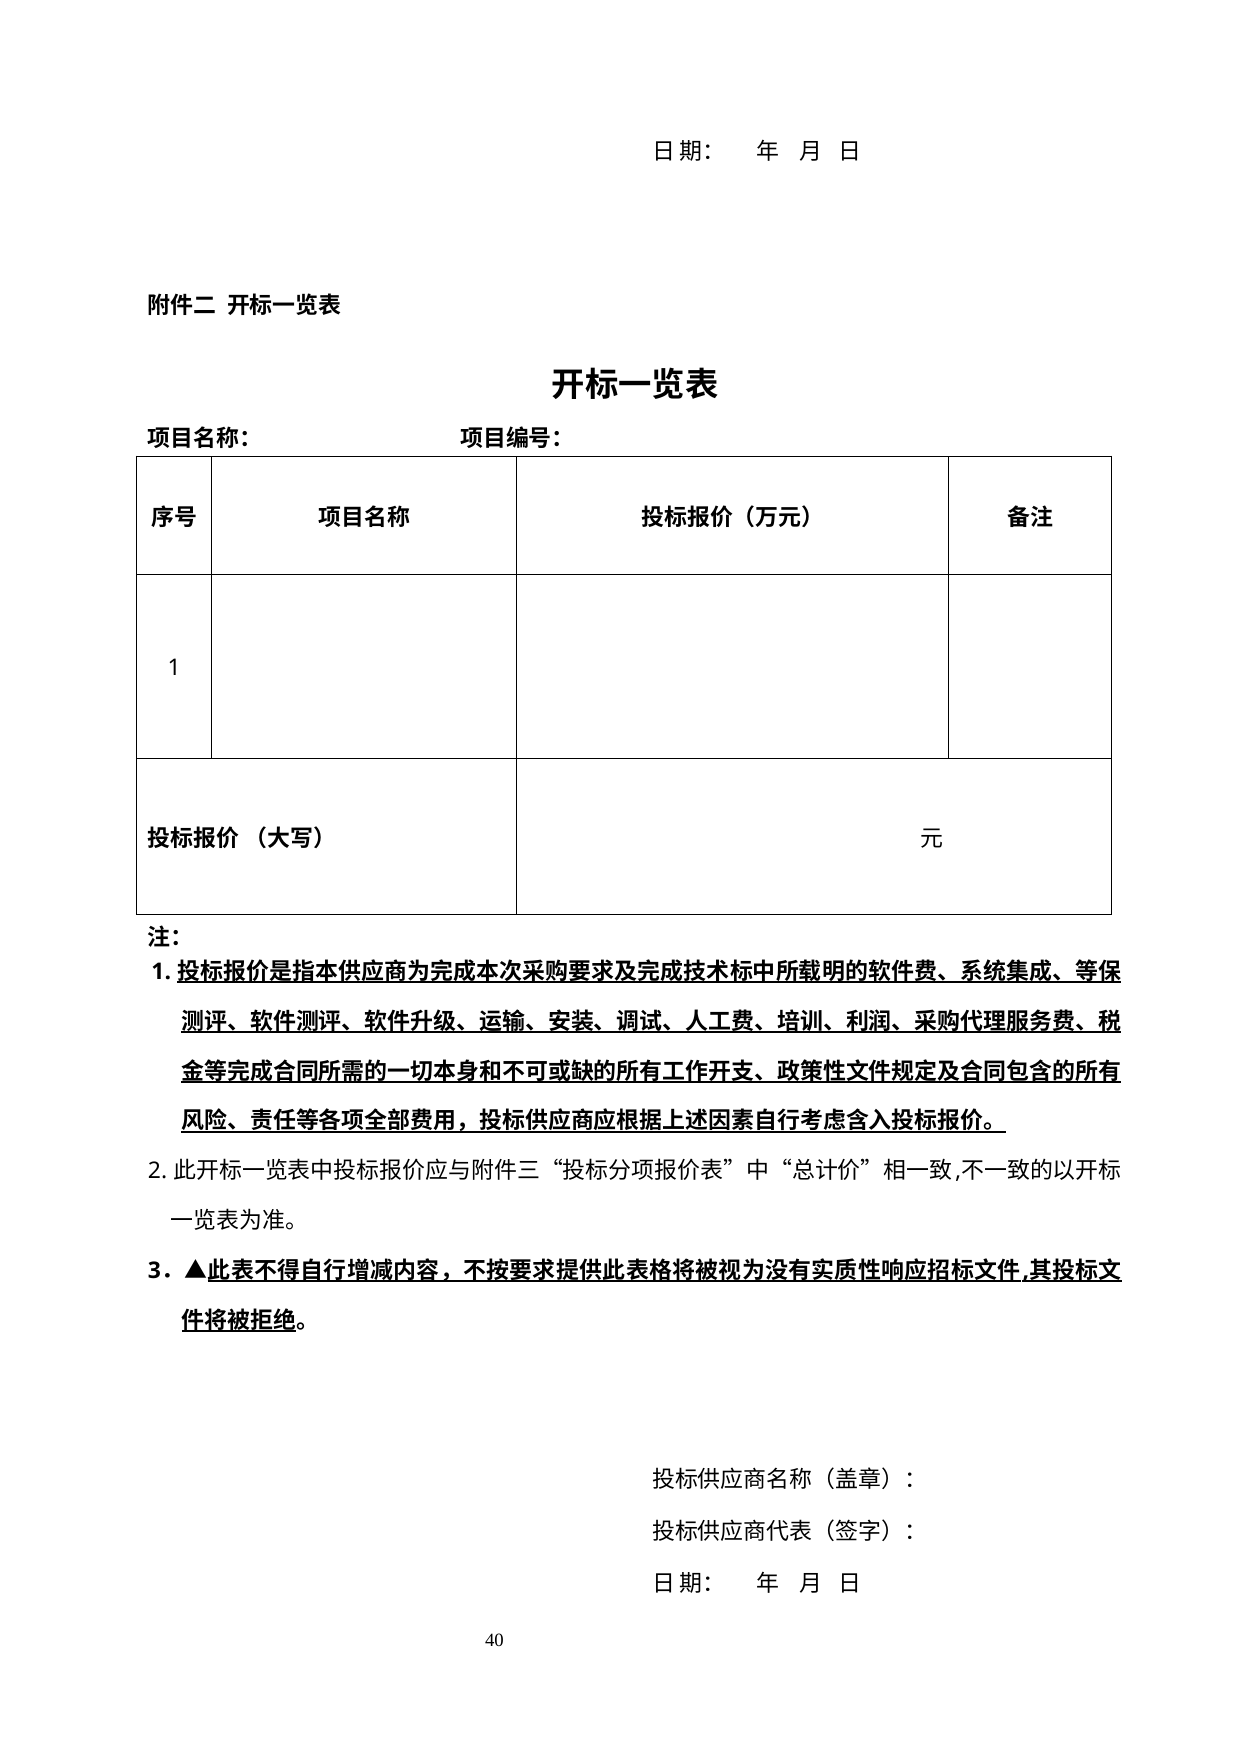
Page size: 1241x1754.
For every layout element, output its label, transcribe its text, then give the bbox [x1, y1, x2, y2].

text 日 期： 年 月 日 [148, 1549, 1122, 1602]
text 注： [148, 915, 1122, 953]
table_header 投标报价（万元） [517, 457, 948, 574]
text 1. 投标报价是指本供应商为完成本次采购要求及完成技术标中所载明的软件费、系统集成、等保测评、软件测评、软件升级、运输、安装、调试、人工费、培训、利润、采购代理服务费、税金等完成合同所需的一切本身和不可或缺的所有工作开支、政策性文件规定及合同包含的所有风险、责任等各项全部费用，投标供应商应根据上述因素自行考虑含入投标报价。 [151, 953, 1122, 1136]
text 开标一览表 [148, 349, 1122, 408]
table_cell [212, 575, 516, 758]
table_header 备注 [949, 457, 1111, 574]
table_header 序号 [137, 457, 211, 574]
subtitle 附件二 开标一览表 [148, 281, 1122, 322]
text 2. 此开标一览表中投标报价应与附件三“投标分项报价表”中“总计价”相一致,不一致的以开标一览表为准。 [148, 1152, 1122, 1235]
text 3．▲此表不得自行增减内容，不按要求提供此表格将被视为没有实质性响应招标文件,其投标文件将被拒绝。 [148, 1252, 1122, 1335]
table_cell [517, 575, 948, 758]
table_cell [949, 575, 1111, 758]
text 日 期： 年 月 日 [148, 118, 1122, 170]
text 投标供应商名称（盖章）： [148, 1445, 1122, 1497]
text 项目名称： 项目编号： [148, 408, 1122, 456]
table_cell 元 [517, 759, 1111, 914]
text 投标供应商代表（签字）： [148, 1497, 1122, 1549]
table_cell 投标报价 （大写） [137, 759, 516, 914]
table_cell 1 [137, 575, 211, 758]
table_header 项目名称 [212, 457, 516, 574]
